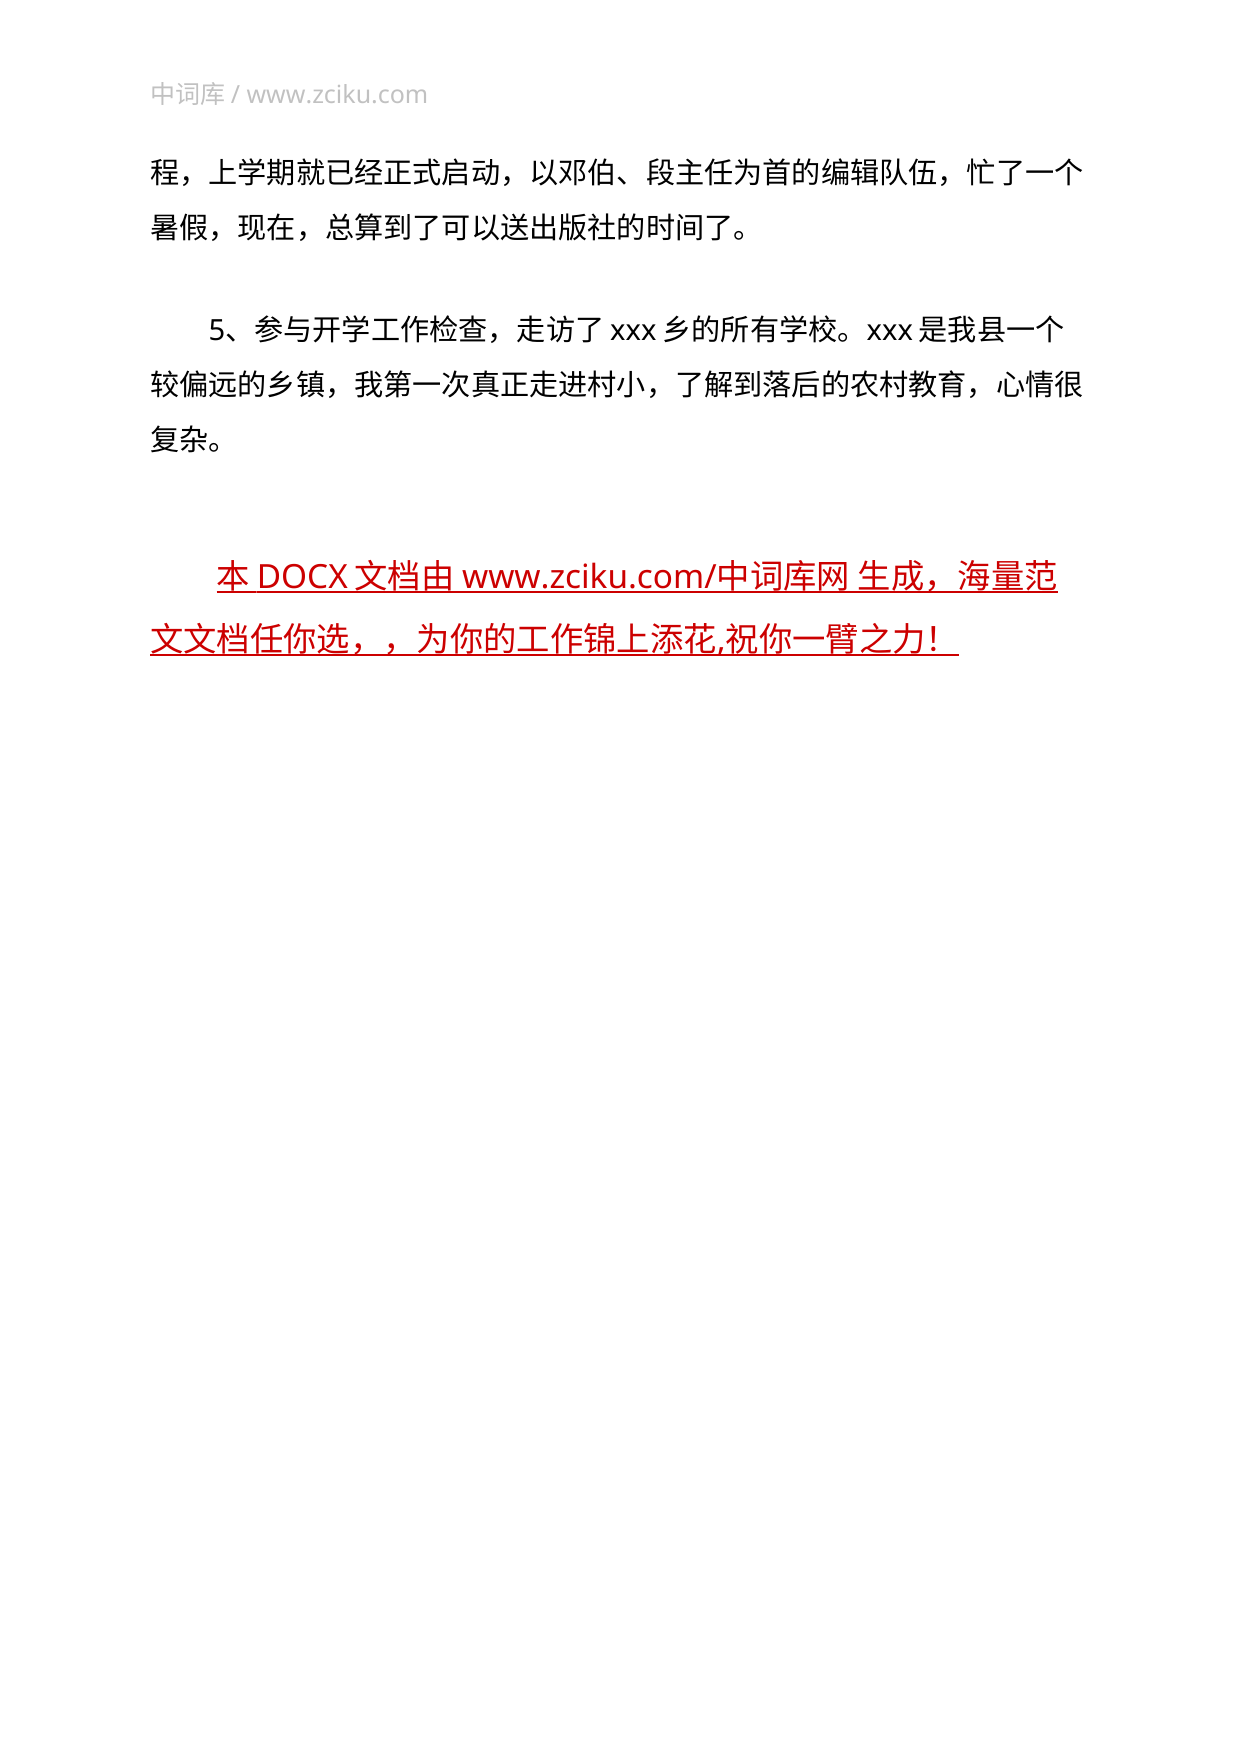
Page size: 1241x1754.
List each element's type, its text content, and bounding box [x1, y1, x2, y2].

text 本DOCX文档由 www.zciku.com/中词库网 生成，海量范文文档任你选，，为你的工作锦上添花,祝你一臂之力！ [150, 549, 1090, 661]
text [150, 150, 1090, 247]
text 5、参与开学工作检查，走访了xxx乡的所有学校。xxx是我县一个较偏远的乡镇，我第一次真正走进村小，了解到落后的农村教育，心情很复杂。 [150, 307, 1090, 459]
